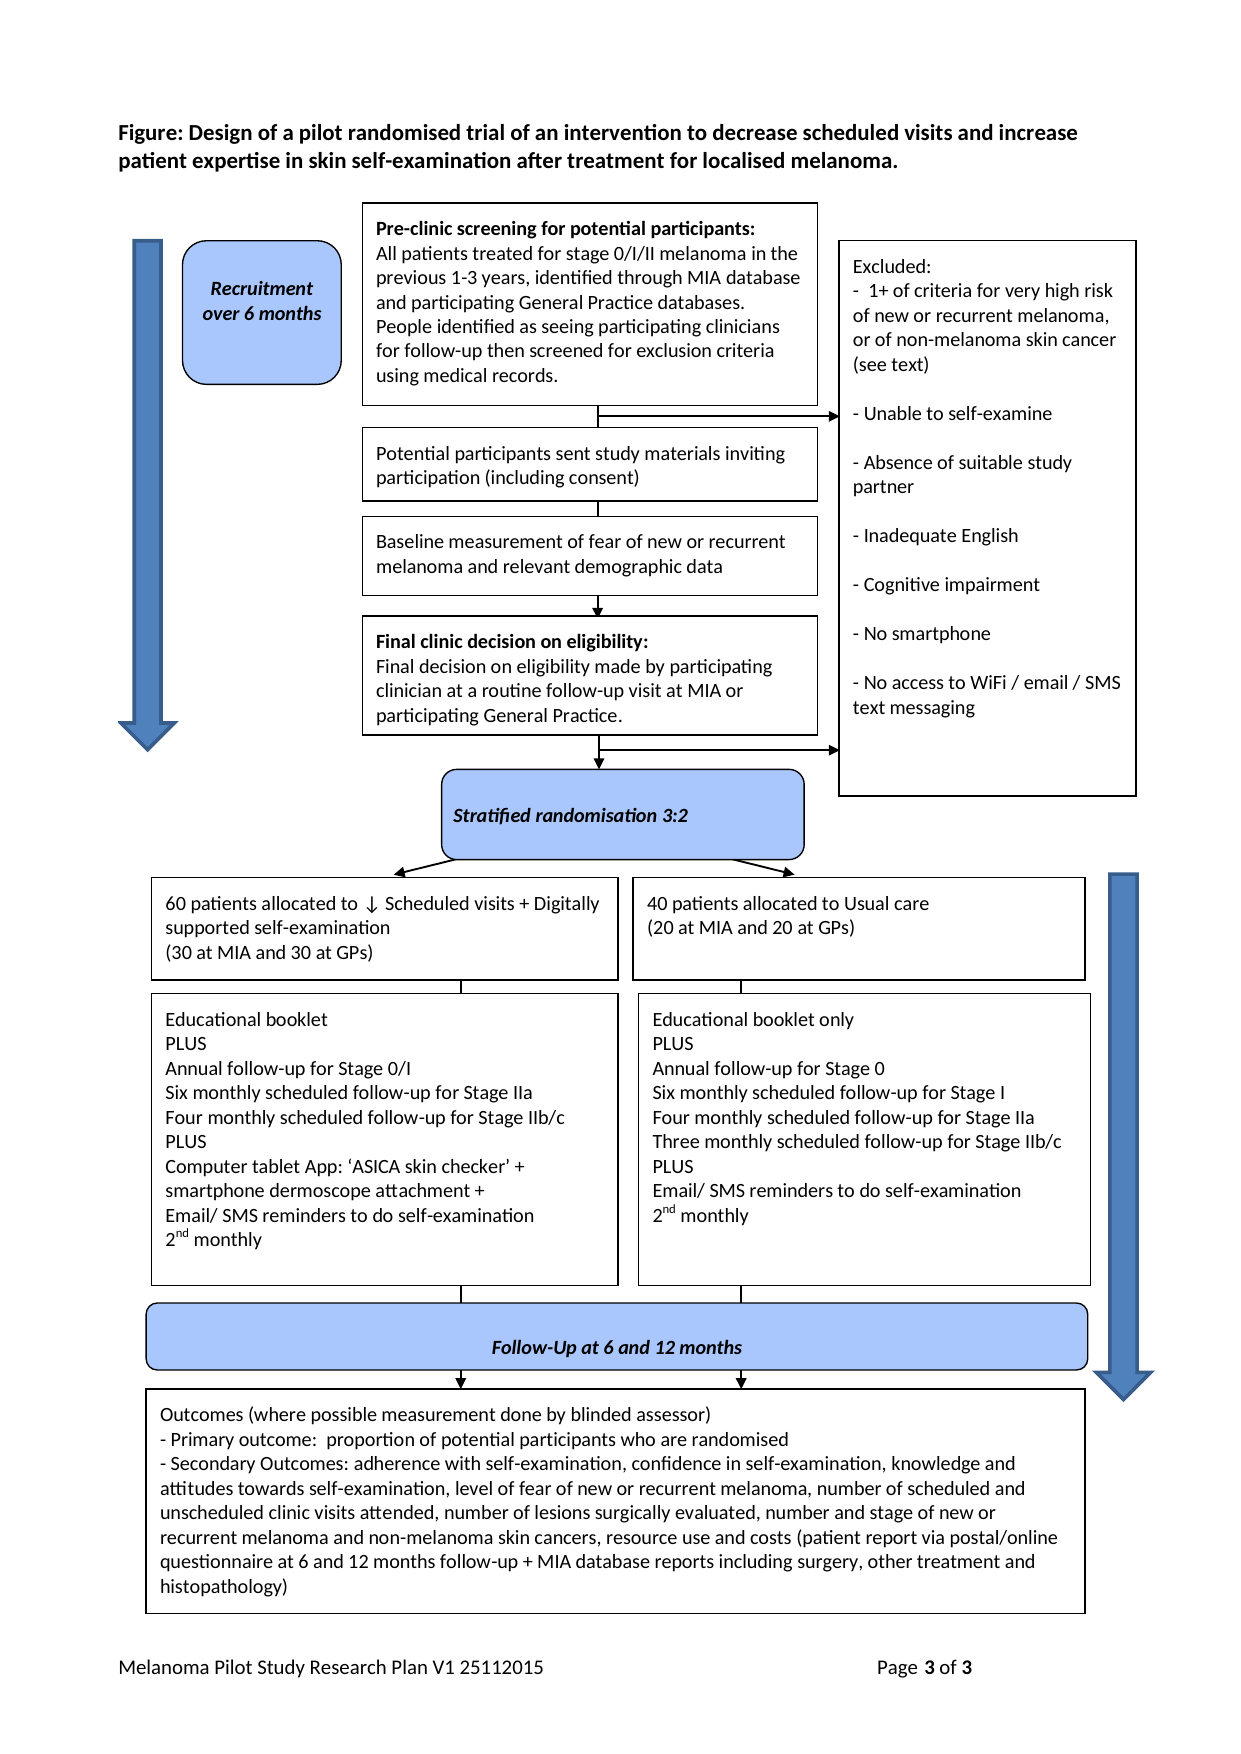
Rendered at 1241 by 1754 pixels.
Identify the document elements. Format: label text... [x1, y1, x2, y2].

text Figure: Design of a pilot randomised trial of an intervention to decrease scheduled visits and increase patient expertise in skin self-examination after treatment for localised melanoma. [118, 118, 1122, 174]
